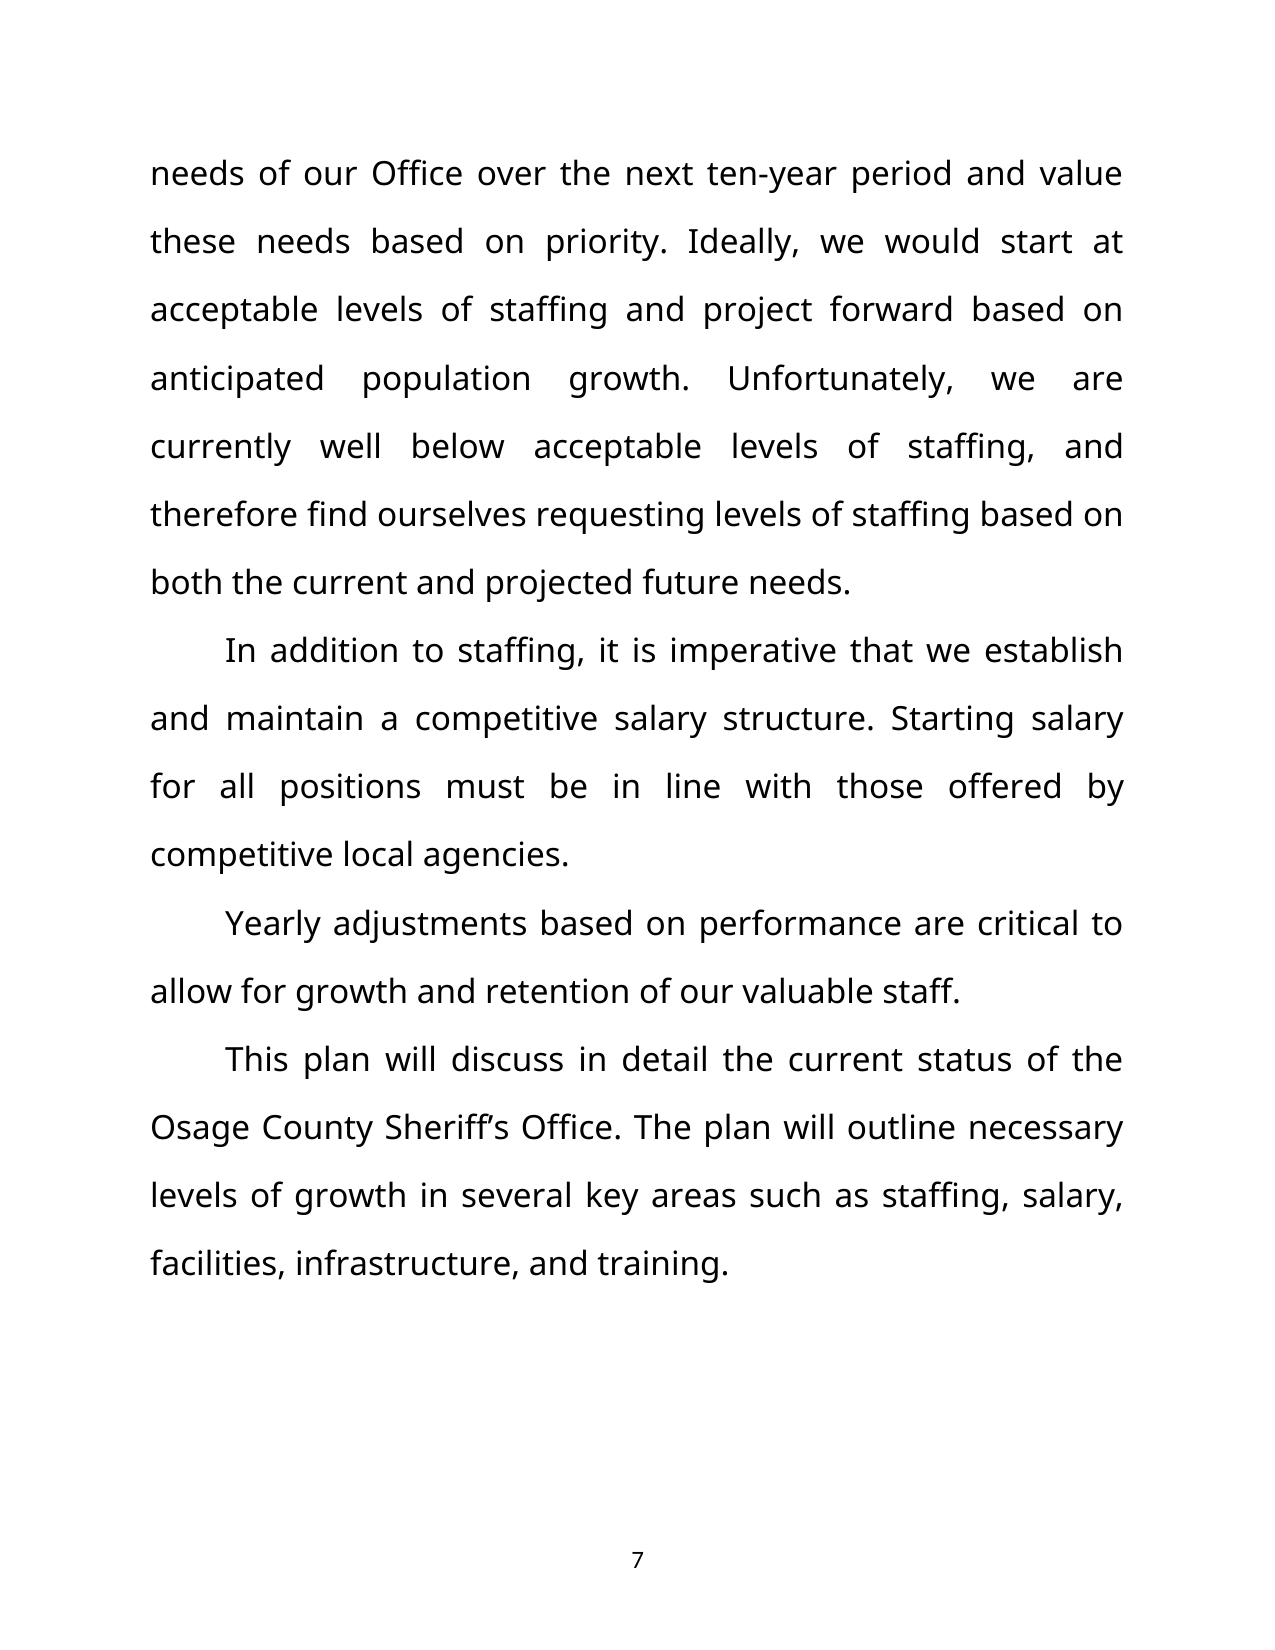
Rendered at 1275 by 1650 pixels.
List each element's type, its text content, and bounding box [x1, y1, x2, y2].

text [150, 150, 1125, 604]
text Yearly adjustments based on performance are critical to allow for growth and retention of our valuable staff. [150, 899, 1125, 1013]
text In addition to staffing, it is imperative that we establish and maintain a competitive salary structure. Starting salary for all positions must be in line with those offered by competitive local agencies. [150, 627, 1125, 877]
text This plan will discuss in detail the current status of the Osage County Sheriff’s Office. The plan will outline necessary levels of growth in several key areas such as staffing, salary, facilities, infrastructure, and training. [150, 1036, 1125, 1285]
